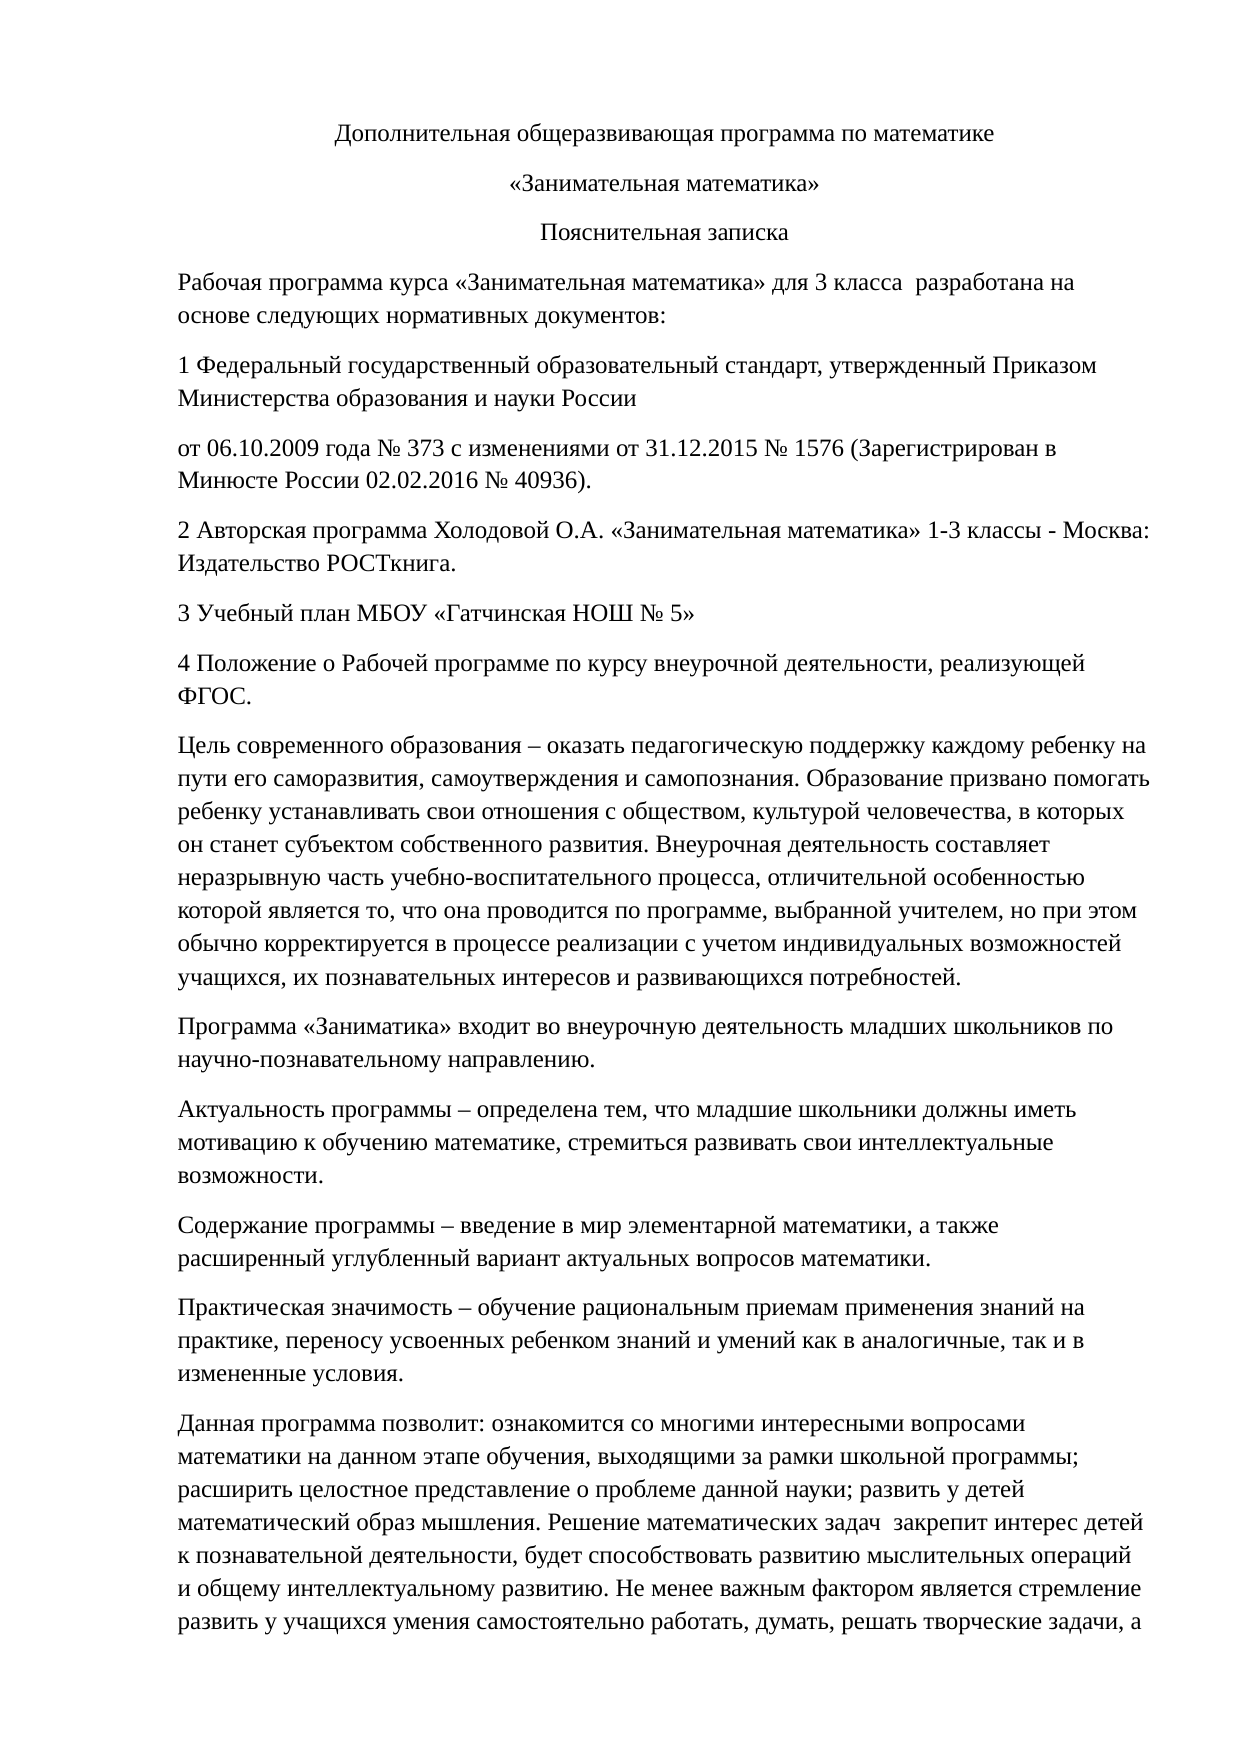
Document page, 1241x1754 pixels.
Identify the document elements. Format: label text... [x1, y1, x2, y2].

text Практическая значимость – обучение рациональным приемам применения знаний на практике, переносу усвоенных ребенком знаний и умений как в аналогичные, так и в измененные условия. [177, 1292, 1152, 1387]
text Рабочая программа курса «Занимательная математика» для 3 класса разработана на основе следующих нормативных документов: [177, 267, 1152, 329]
text 4 Положение о Рабочей программе по курсу внеурочной деятельности, реализующей ФГОС. [177, 648, 1152, 709]
text Цель современного образования – оказать педагогическую поддержку каждому ребенку на пути его саморазвития, самоутверждения и самопознания. Образование призвано помогать ребенку устанавливать свои отношения с обществом, культурой человечества, в которых он станет субъектом собственного развития. Внеурочная деятельность составляет неразрывную часть учебно-воспитательного процесса, отличительной особенностью которой является то, что она проводится по программе, выбранной учителем, но при этом обычно корректируется в процессе реализации с учетом индивидуальных возможностей учащихся, их познавательных интересов и развивающихся потребностей. [177, 730, 1152, 990]
text Актуальность программы – определена тем, что младшие школьники должны иметь мотивацию к обучению математике, стремиться развивать свои интеллектуальные возможности. [177, 1094, 1152, 1189]
text Дополнительная общеразвивающая программа по математике [177, 118, 1152, 147]
text Программа «Заниматика» входит во внеурочную деятельность младших школьников по научно-познавательному направлению. [177, 1011, 1152, 1073]
text 3 Учебный план МБОУ «Гатчинская НОШ № 5» [177, 598, 1152, 627]
text 2 Авторская программа Холодовой О.А. «Занимательная математика» 1-3 классы - Москва: Издательство РОСТкнига. [177, 515, 1152, 577]
text Пояснительная записка [177, 217, 1152, 246]
text «Занимательная математика» [177, 168, 1152, 197]
text 1 Федеральный государственный образовательный стандарт, утвержденный Приказом Министерства образования и науки России [177, 350, 1152, 412]
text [177, 1408, 1152, 1635]
text Содержание программы – введение в мир элементарной математики, а также расширенный углубленный вариант актуальных вопросов математики. [177, 1210, 1152, 1271]
text от 06.10.2009 года № 373 с изменениями от 31.12.2015 № 1576 (Зарегистрирован в Минюсте России 02.02.2016 № 40936). [177, 433, 1152, 494]
